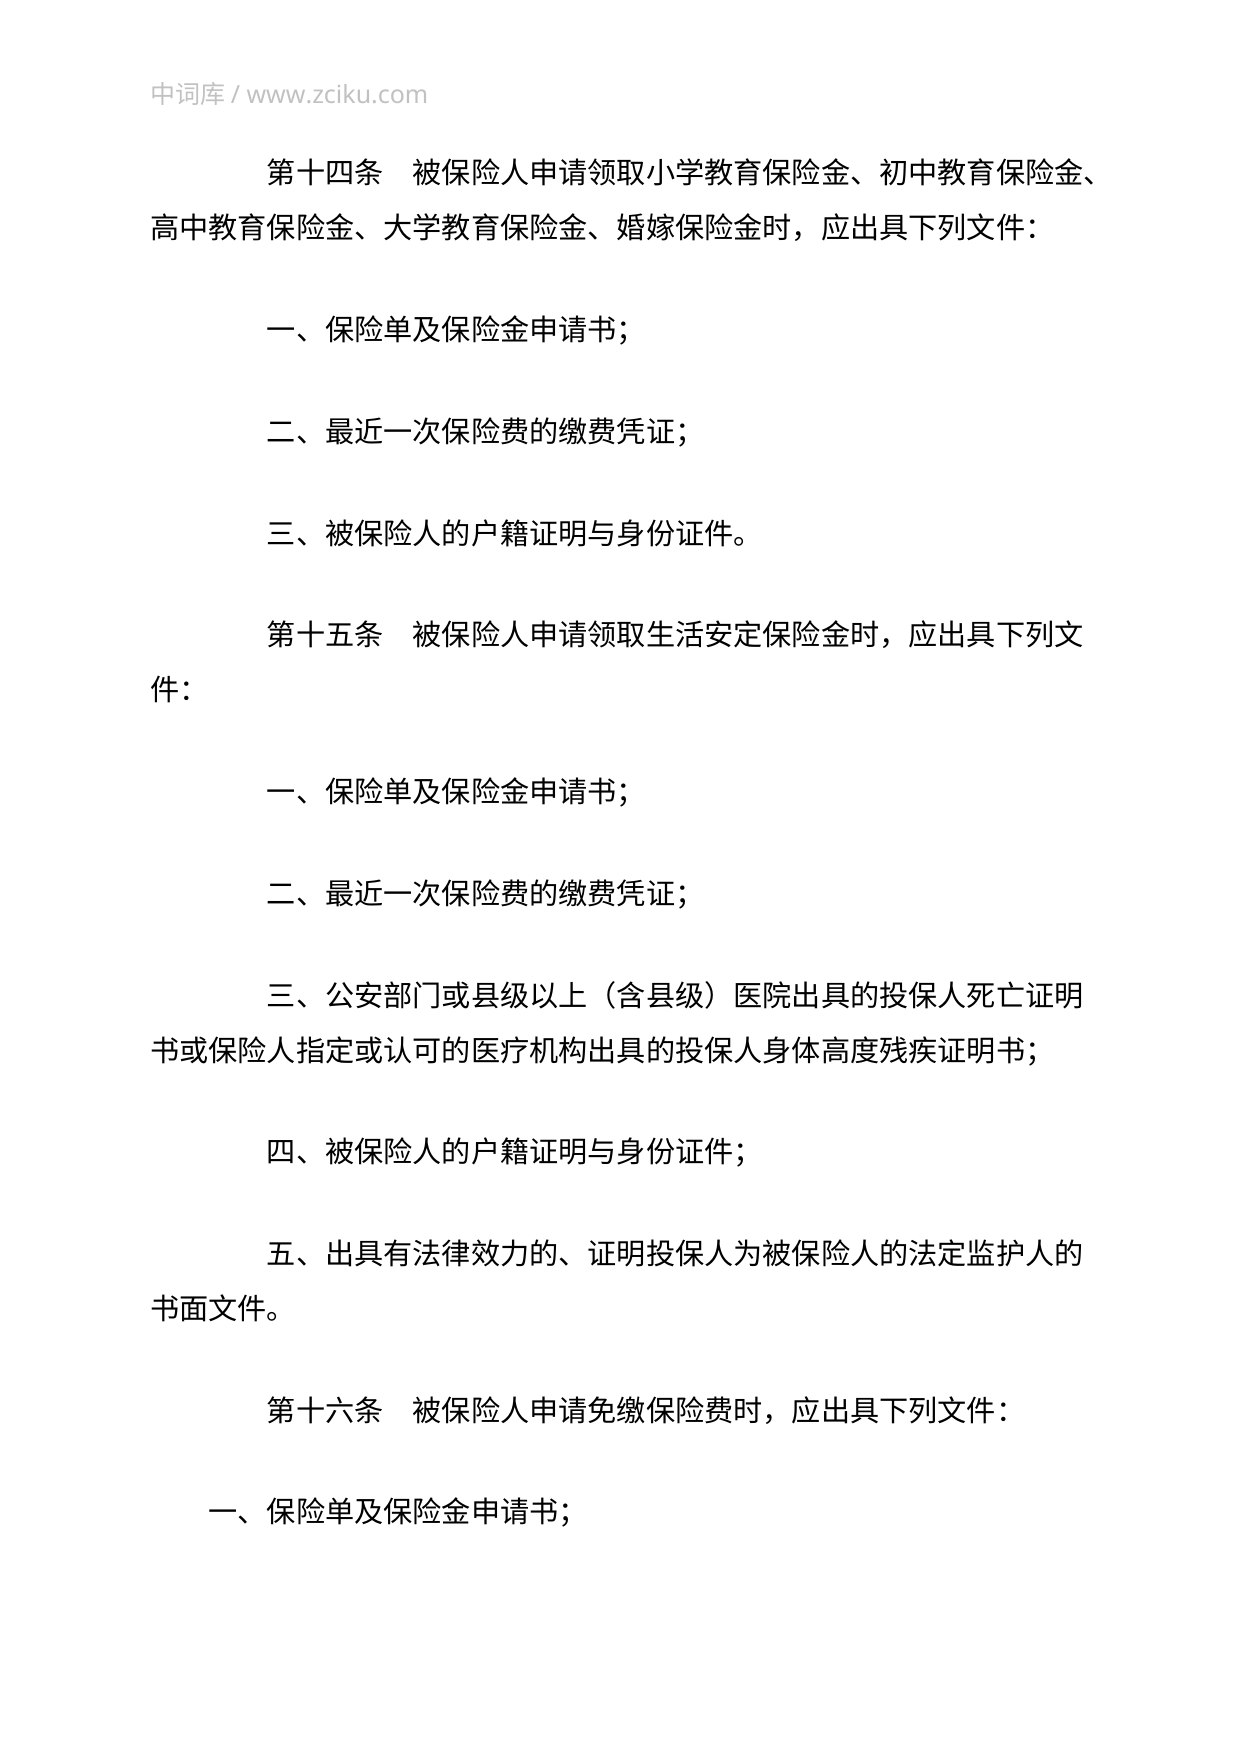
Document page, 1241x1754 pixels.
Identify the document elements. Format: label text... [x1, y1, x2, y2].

text 第十五条 被保险人申请领取生活安定保险金时，应出具下列文件： [150, 612, 1090, 709]
text 一、保险单及保险金申请书； [150, 769, 1090, 811]
text 三、公安部门或县级以上（含县级）医院出具的投保人死亡证明书或保险人指定或认可的医疗机构出具的投保人身体高度残疾证明书； [150, 972, 1090, 1069]
text 第十四条 被保险人申请领取小学教育保险金、初中教育保险金、高中教育保险金、大学教育保险金、婚嫁保险金时，应出具下列文件： [150, 150, 1090, 247]
text 四、被保险人的户籍证明与身份证件； [150, 1129, 1090, 1171]
text 二、最近一次保险费的缴费凭证； [150, 408, 1090, 451]
text 五、出具有法律效力的、证明投保人为被保险人的法定监护人的书面文件。 [150, 1231, 1090, 1328]
text 一、保险单及保险金申请书； [150, 1489, 1090, 1531]
text 三、被保险人的户籍证明与身份证件。 [150, 510, 1090, 552]
text 二、最近一次保险费的缴费凭证； [150, 870, 1090, 913]
text 一、保险单及保险金申请书； [150, 307, 1090, 349]
text 第十六条 被保险人申请免缴保险费时，应出具下列文件： [150, 1387, 1090, 1429]
